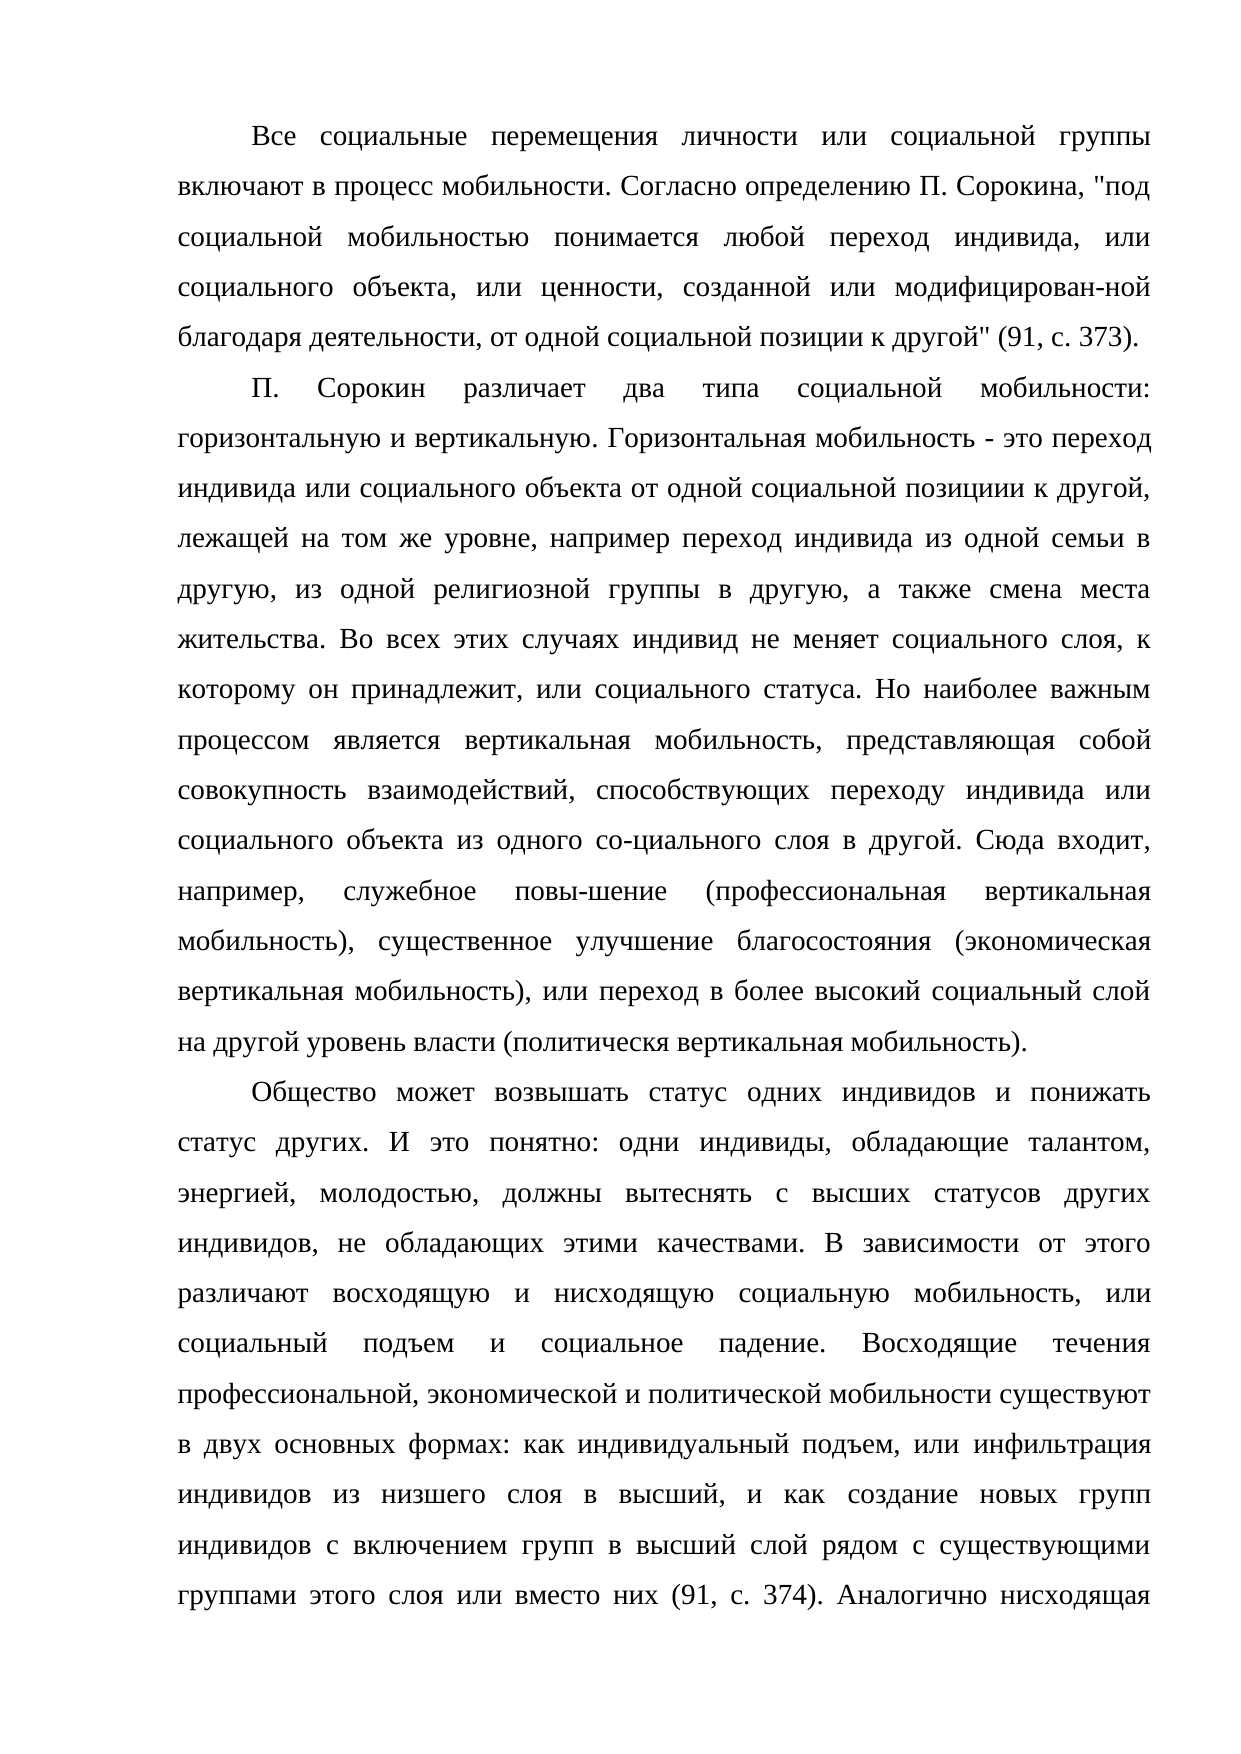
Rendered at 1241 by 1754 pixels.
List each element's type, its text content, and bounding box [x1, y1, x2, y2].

text Все социальные перемещения личности или социальной группы включают в процесс мобильности. Согласно определению П. Сорокина, "под социальной мобильностью понимается любой переход индивида, или социального объекта, или ценности, созданной или модифицирован-ной благодаря деятельности, от одной социальной позиции к другой" (91, с. 373). [177, 118, 1152, 353]
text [177, 1074, 1152, 1611]
text П. Сорокин различает два типа социальной мобильности: горизонтальную и вертикальную. Горизонтальная мобильность - это переход индивида или социального объекта от одной социальной позициии к другой, лежащей на том же уровне, например переход индивида из одной семьи в другую, из одной религиозной группы в другую, а также смена места жительства. Во всех этих случаях индивид не меняет социального слоя, к которому он принадлежит, или социального статуса. Но наиболее важным процессом является вертикальная мобильность, представляющая собой совокупность взаимодействий, способствующих переходу индивида или социального объекта из одного со-циального слоя в другой. Сюда входит, например, служебное повы-шение (профессиональная вертикальная мобильность), существенное улучшение благосостояния (экономическая вертикальная мобильность), или переход в более высокий социальный слой на другой уровень власти (политическя вертикальная мобильность). [177, 370, 1152, 1057]
